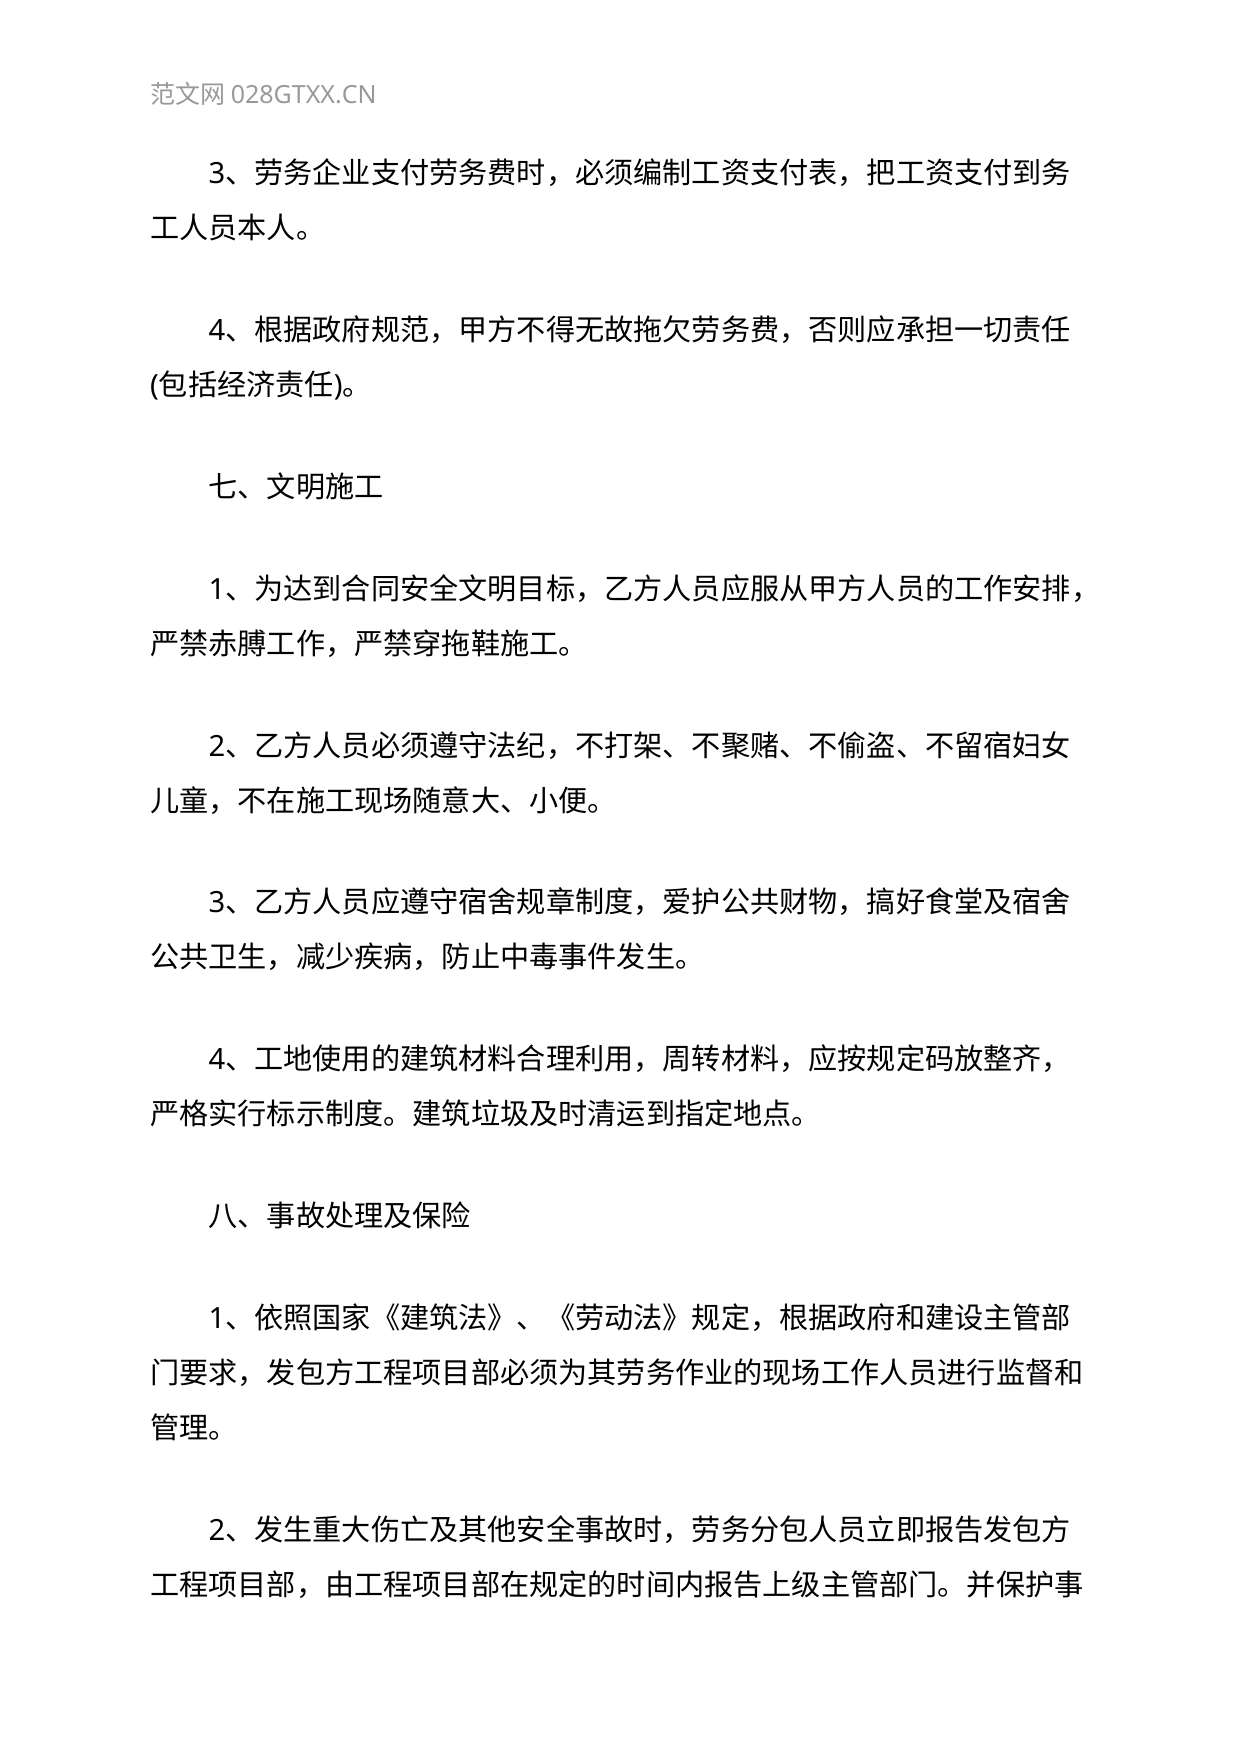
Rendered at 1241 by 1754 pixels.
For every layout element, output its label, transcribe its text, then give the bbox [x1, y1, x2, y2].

text 4、根据政府规范，甲方不得无故拖欠劳务费，否则应承担一切责任(包括经济责任)。 [150, 307, 1090, 404]
text 3、乙方人员应遵守宿舍规章制度，爱护公共财物，搞好食堂及宿舍公共卫生，减少疾病，防止中毒事件发生。 [150, 879, 1090, 976]
text 八、事故处理及保险 [150, 1193, 1090, 1235]
text 1、为达到合同安全文明目标，乙方人员应服从甲方人员的工作安排，严禁赤膊工作，严禁穿拖鞋施工。 [150, 566, 1090, 663]
text 3、劳务企业支付劳务费时，必须编制工资支付表，把工资支付到务工人员本人。 [150, 150, 1090, 247]
text 2、乙方人员必须遵守法纪，不打架、不聚赌、不偷盗、不留宿妇女儿童，不在施工现场随意大、小便。 [150, 722, 1090, 819]
text 4、工地使用的建筑材料合理利用，周转材料，应按规定码放整齐，严格实行标示制度。建筑垃圾及时清运到指定地点。 [150, 1036, 1090, 1133]
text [150, 1506, 1090, 1603]
text 1、依照国家《建筑法》、《劳动法》规定，根据政府和建设主管部门要求，发包方工程项目部必须为其劳务作业的现场工作人员进行监督和管理。 [150, 1294, 1090, 1447]
text 七、文明施工 [150, 464, 1090, 506]
